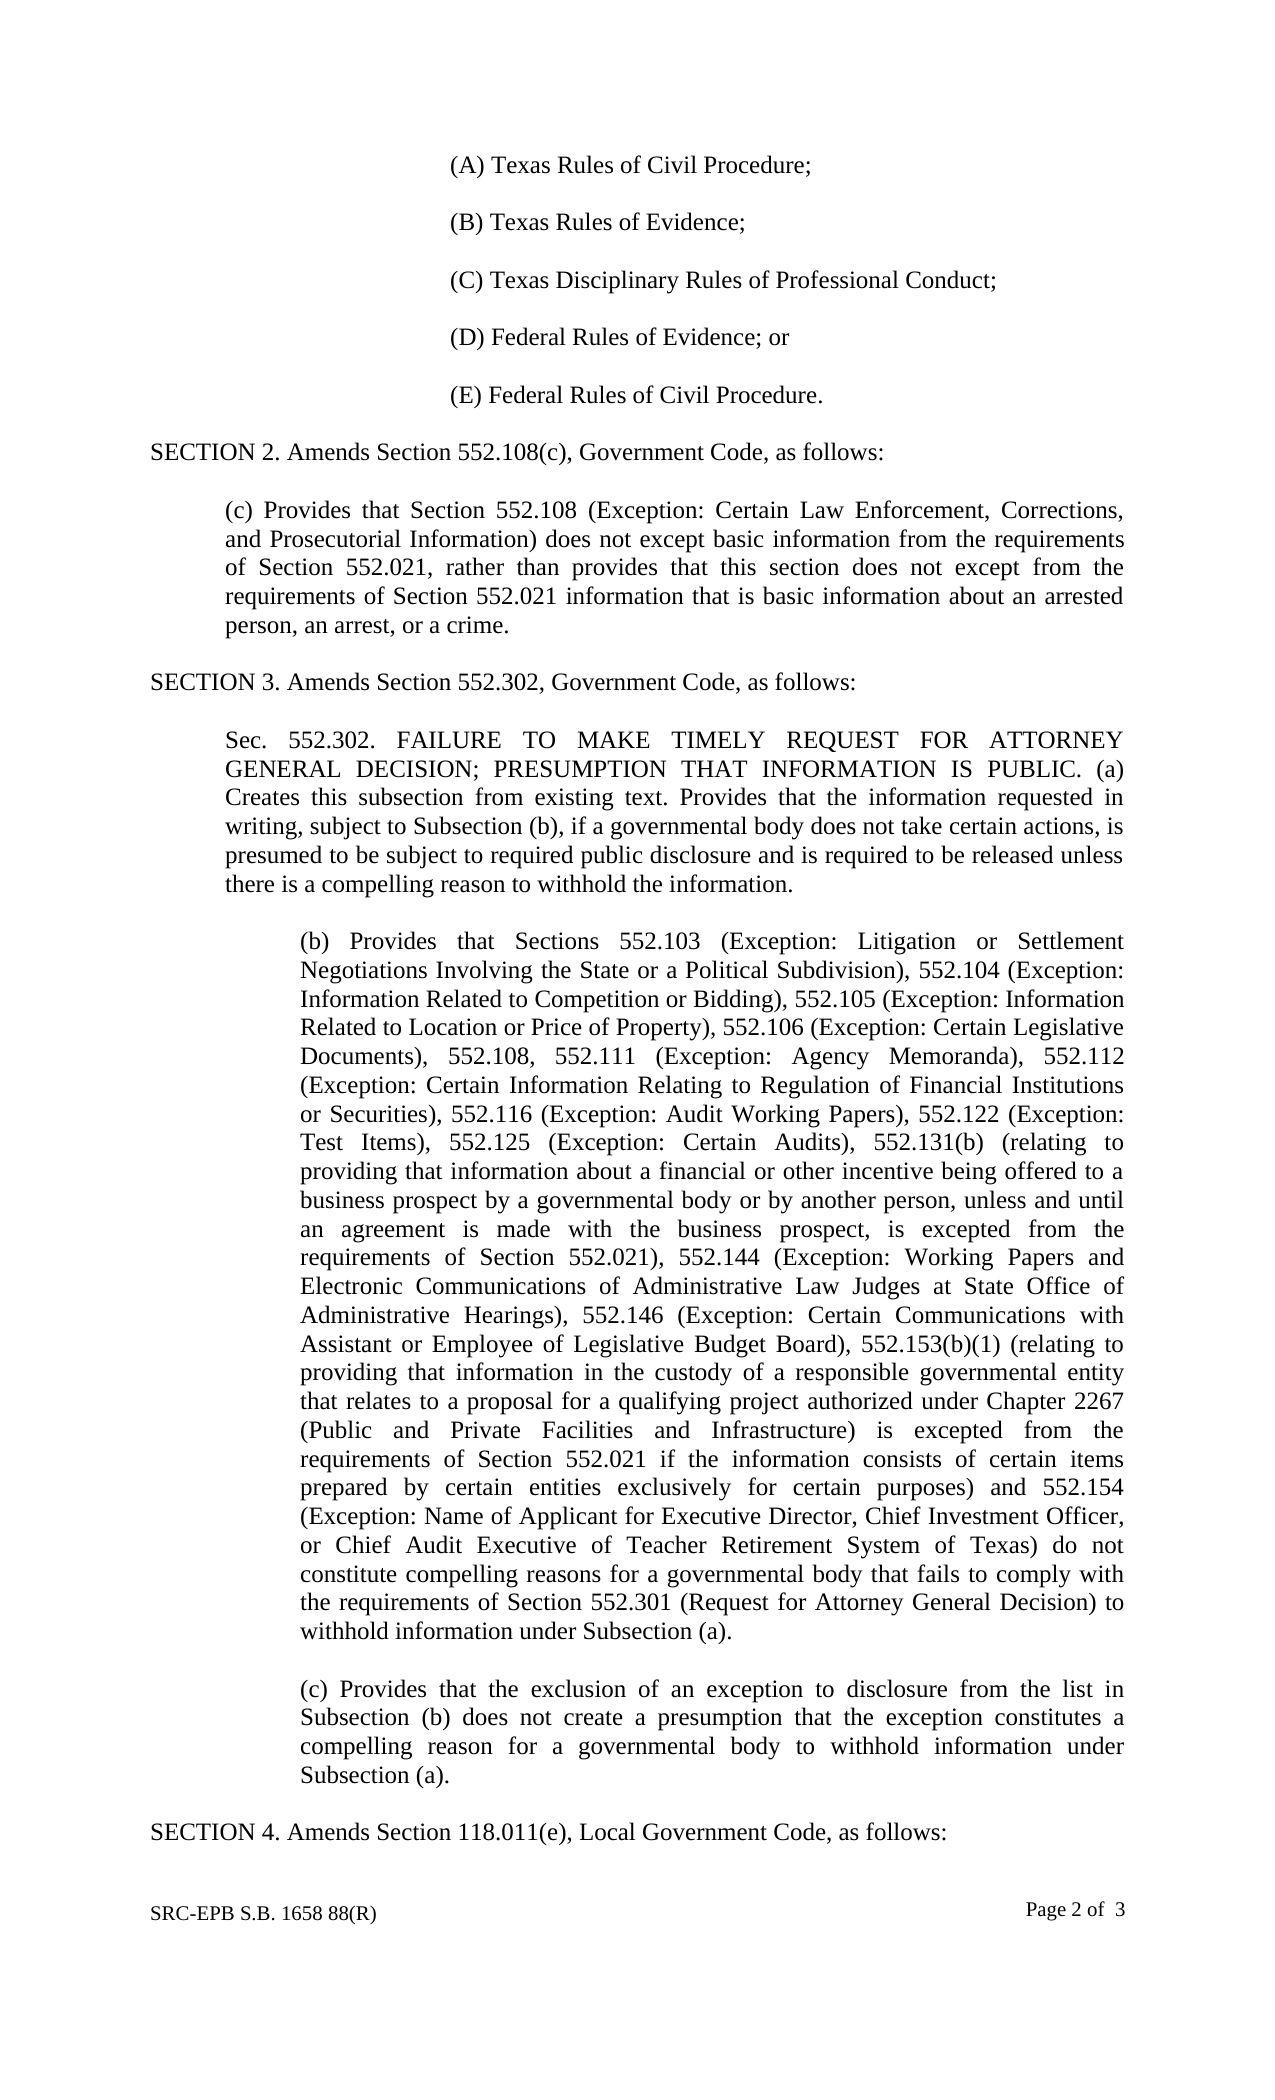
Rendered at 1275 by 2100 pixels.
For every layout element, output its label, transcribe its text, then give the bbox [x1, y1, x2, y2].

text (E) Federal Rules of Civil Procedure. [450, 380, 1125, 409]
text (b) Provides that Sections 552.103 (Exception: Litigation or Settlement Negotiations Involving the State or a Political Subdivision), 552.104 (Exception: Information Related to Competition or Bidding), 552.105 (Exception: Information Related to Location or Price of Property), 552.106 (Exception: Certain Legislative Documents), 552.108, 552.111 (Exception: Agency Memoranda), 552.112 (Exception: Certain Information Relating to Regulation of Financial Institutions or Securities), 552.116 (Exception: Audit Working Papers), 552.122 (Exception: Test Items), 552.125 (Exception: Certain Audits), 552.131(b) (relating to providing that information about a financial or other incentive being offered to a business prospect by a governmental body or by another person, unless and until an agreement is made with the business prospect, is excepted from the requirements of Section 552.021), 552.144 (Exception: Working Papers and Electronic Communications of Administrative Law Judges at State Office of Administrative Hearings), 552.146 (Exception: Certain Communications with Assistant or Employee of Legislative Budget Board), 552.153(b)(1) (relating to providing that information in the custody of a responsible governmental entity that relates to a proposal for a qualifying project authorized under Chapter 2267 (Public and Private Facilities and Infrastructure) is excepted from the requirements of Section 552.021 if the information consists of certain items prepared by certain entities exclusively for certain purposes) and 552.154 (Exception: Name of Applicant for Executive Director, Chief Investment Officer, or Chief Audit Executive of Teacher Retirement System of Texas) do not constitute compelling reasons for a governmental body that fails to comply with the requirements of Section 552.301 (Request for Attorney General Decision) to withhold information under Subsection (a). [300, 926, 1125, 1645]
text (c) Provides that the exclusion of an exception to disclosure from the list in Subsection (b) does not create a presumption that the exception constitutes a compelling reason for a governmental body to withhold information under Subsection (a). [300, 1674, 1125, 1789]
text (c) Provides that Section 552.108 (Exception: Certain Law Enforcement, Corrections, and Prosecutorial Information) does not except basic information from the requirements of Section 552.021, rather than provides that this section does not except from the requirements of Section 552.021 information that is basic information about an arrested person, an arrest, or a crime. [225, 495, 1125, 639]
text Sec. 552.302. FAILURE TO MAKE TIMELY REQUEST FOR ATTORNEY GENERAL DECISION; PRESUMPTION THAT INFORMATION IS PUBLIC. (a) Creates this subsection from existing text. Provides that the information requested in writing, subject to Subsection (b), if a governmental body does not take certain actions, is presumed to be subject to required public disclosure and is required to be released unless there is a compelling reason to withhold the information. [225, 725, 1125, 897]
text (C) Texas Disciplinary Rules of Professional Conduct; [450, 265, 1125, 294]
text (B) Texas Rules of Evidence; [450, 207, 1125, 236]
text (D) Federal Rules of Evidence; or [450, 322, 1125, 351]
text (A) Texas Rules of Civil Procedure; [450, 150, 1125, 179]
text SECTION 2. Amends Section 552.108(c), Government Code, as follows: [150, 437, 1125, 466]
text SECTION 3. Amends Section 552.302, Government Code, as follows: [150, 667, 1125, 696]
text SECTION 4. Amends Section 118.011(e), Local Government Code, as follows: [150, 1817, 1125, 1846]
